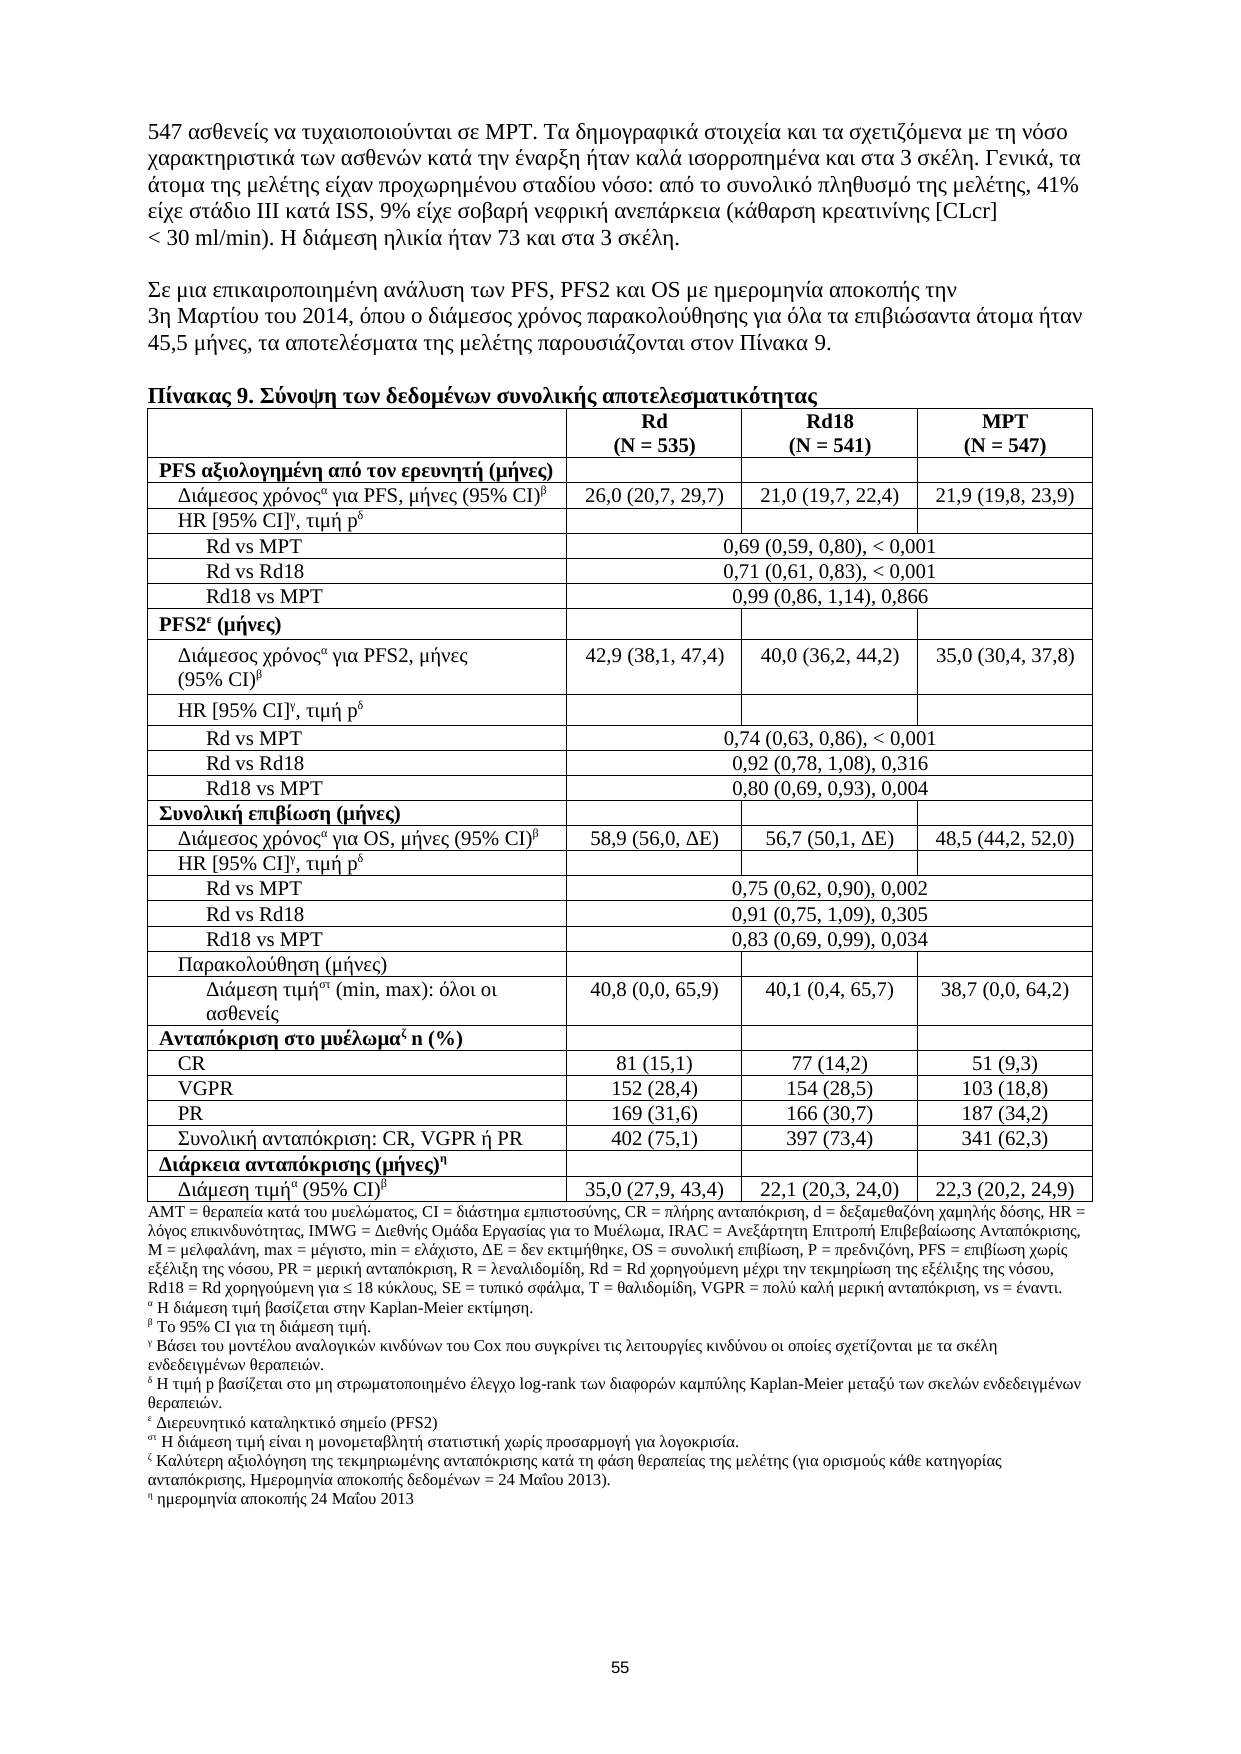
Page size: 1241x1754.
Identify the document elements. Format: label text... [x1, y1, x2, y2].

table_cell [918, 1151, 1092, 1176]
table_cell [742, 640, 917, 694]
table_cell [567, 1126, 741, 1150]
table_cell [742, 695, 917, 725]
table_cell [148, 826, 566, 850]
text ε Διερευνητικό καταληκτικό σημείο (PFS2) [148, 1412, 1092, 1432]
text β Το 95% CI για τη διάμεση τιμή. [148, 1317, 1092, 1336]
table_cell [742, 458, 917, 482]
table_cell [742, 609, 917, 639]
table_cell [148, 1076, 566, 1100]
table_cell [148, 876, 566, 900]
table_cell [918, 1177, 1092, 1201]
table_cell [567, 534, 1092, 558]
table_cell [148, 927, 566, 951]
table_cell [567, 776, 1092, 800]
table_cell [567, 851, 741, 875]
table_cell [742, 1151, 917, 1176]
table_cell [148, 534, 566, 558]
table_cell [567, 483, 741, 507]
text στ Η διάμεση τιμή είναι η μονομεταβλητή στατιστική χωρίς προσαρμογή για λογοκρισία. [148, 1432, 1092, 1451]
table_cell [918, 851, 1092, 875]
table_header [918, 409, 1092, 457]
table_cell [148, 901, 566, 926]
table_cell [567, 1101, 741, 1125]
text δ Η τιμή p βασίζεται στο μη στρωματοποιημένο έλεγχο log-rank των διαφορών καμπύλης Kaplan-Meier μεταξύ των σκελών ενδεδειγμένων θεραπειών. [148, 1374, 1092, 1412]
text Σε μια επικαιροποιημένη ανάλυση των PFS, PFS2 και OS με ημερομηνία αποκοπής την 3η Μαρτίου του 2014, όπου ο διάμεσος χρόνος παρακολούθησης για όλα τα επιβιώσαντα άτομα ήταν 45,5 μήνες, τα αποτελέσματα της μελέτης παρουσιάζονται στον Πίνακα 9. [148, 276, 1092, 355]
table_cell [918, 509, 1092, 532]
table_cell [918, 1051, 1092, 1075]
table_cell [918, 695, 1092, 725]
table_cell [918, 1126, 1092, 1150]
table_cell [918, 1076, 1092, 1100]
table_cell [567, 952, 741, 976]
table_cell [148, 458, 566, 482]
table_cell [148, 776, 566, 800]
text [148, 118, 1092, 250]
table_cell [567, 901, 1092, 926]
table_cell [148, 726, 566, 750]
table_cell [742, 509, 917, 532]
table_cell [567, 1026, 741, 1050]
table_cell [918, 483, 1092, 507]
text α Η διάμεση τιμή βασίζεται στην Kaplan-Meier εκτίμηση. [148, 1297, 1092, 1317]
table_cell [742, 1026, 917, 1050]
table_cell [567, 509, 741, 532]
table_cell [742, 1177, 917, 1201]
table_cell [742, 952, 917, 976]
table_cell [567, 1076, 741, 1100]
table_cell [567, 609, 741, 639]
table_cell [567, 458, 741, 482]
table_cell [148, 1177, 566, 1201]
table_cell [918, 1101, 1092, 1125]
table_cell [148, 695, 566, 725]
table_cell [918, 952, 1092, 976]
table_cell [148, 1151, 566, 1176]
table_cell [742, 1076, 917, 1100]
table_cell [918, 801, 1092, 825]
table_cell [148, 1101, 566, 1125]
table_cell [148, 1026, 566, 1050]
text γ Βάσει του μοντέλου αναλογικών κινδύνων του Cox που συγκρίνει τις λειτουργίες κινδύνου οι οποίες σχετίζονται με τα σκέλη ενδεδειγμένων θεραπειών. [148, 1336, 1092, 1374]
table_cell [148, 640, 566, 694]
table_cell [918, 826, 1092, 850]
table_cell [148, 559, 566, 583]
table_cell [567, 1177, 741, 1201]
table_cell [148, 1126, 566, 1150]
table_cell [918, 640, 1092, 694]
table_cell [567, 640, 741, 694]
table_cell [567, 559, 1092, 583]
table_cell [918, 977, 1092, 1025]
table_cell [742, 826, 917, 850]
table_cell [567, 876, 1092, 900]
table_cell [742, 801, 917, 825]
text η ημερομηνία αποκοπής 24 Μαΐου 2013 [148, 1489, 1092, 1508]
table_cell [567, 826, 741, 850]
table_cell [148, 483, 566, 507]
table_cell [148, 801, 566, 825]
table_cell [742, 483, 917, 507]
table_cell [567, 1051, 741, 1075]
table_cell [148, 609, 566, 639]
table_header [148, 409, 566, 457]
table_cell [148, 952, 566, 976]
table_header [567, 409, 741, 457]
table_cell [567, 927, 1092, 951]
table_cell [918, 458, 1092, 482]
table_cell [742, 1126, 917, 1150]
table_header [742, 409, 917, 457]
text ζ Καλύτερη αξιολόγηση της τεκμηριωμένης ανταπόκρισης κατά τη φάση θεραπείας της μελέτης (για ορισμούς κάθε κατηγορίας ανταπόκρισης, Ημερομηνία αποκοπής δεδομένων = 24 Μαΐου 2013). [148, 1451, 1092, 1489]
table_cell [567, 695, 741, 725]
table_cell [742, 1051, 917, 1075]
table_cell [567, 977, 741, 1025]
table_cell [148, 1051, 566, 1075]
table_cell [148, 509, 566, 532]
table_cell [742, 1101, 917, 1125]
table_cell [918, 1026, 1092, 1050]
text Πίνακας 9. Σύνοψη των δεδομένων συνολικής αποτελεσματικότητας [148, 382, 1092, 408]
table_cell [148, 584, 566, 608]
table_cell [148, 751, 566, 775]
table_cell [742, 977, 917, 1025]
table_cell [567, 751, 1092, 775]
text AMT = θεραπεία κατά του μυελώματος, CI = διάστημα εμπιστοσύνης, CR = πλήρης ανταπόκριση, d = δεξαμεθαζόνη χαμηλής δόσης, HR = λόγος επικινδυνότητας, IMWG = Διεθνής Ομάδα Εργασίας για το Μυέλωμα, IRAC = Ανεξάρτητη Επιτροπή Επιβεβαίωσης Ανταπόκρισης, M = μελφαλάνη, max = μέγιστο, min = ελάχιστο, ΔΕ = δεν εκτιμήθηκε, OS = συνολική επιβίωση, P = πρεδνιζόνη, PFS = επιβίωση χωρίς εξέλιξη της νόσου, PR = μερική ανταπόκριση, R = λεναλιδομίδη, Rd = Rd χορηγούμενη μέχρι την τεκμηρίωση της εξέλιξης της νόσου, Rd18 = Rd χορηγούμενη για ≤ 18 κύκλους, SE = τυπικό σφάλμα, T = θαλιδομίδη, VGPR = πολύ καλή μερική ανταπόκριση, vs = έναντι. [148, 1202, 1092, 1297]
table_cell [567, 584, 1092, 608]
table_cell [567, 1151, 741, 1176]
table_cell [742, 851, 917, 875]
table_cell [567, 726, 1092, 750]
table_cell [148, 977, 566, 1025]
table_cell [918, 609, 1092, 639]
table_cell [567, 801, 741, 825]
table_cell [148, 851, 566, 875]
